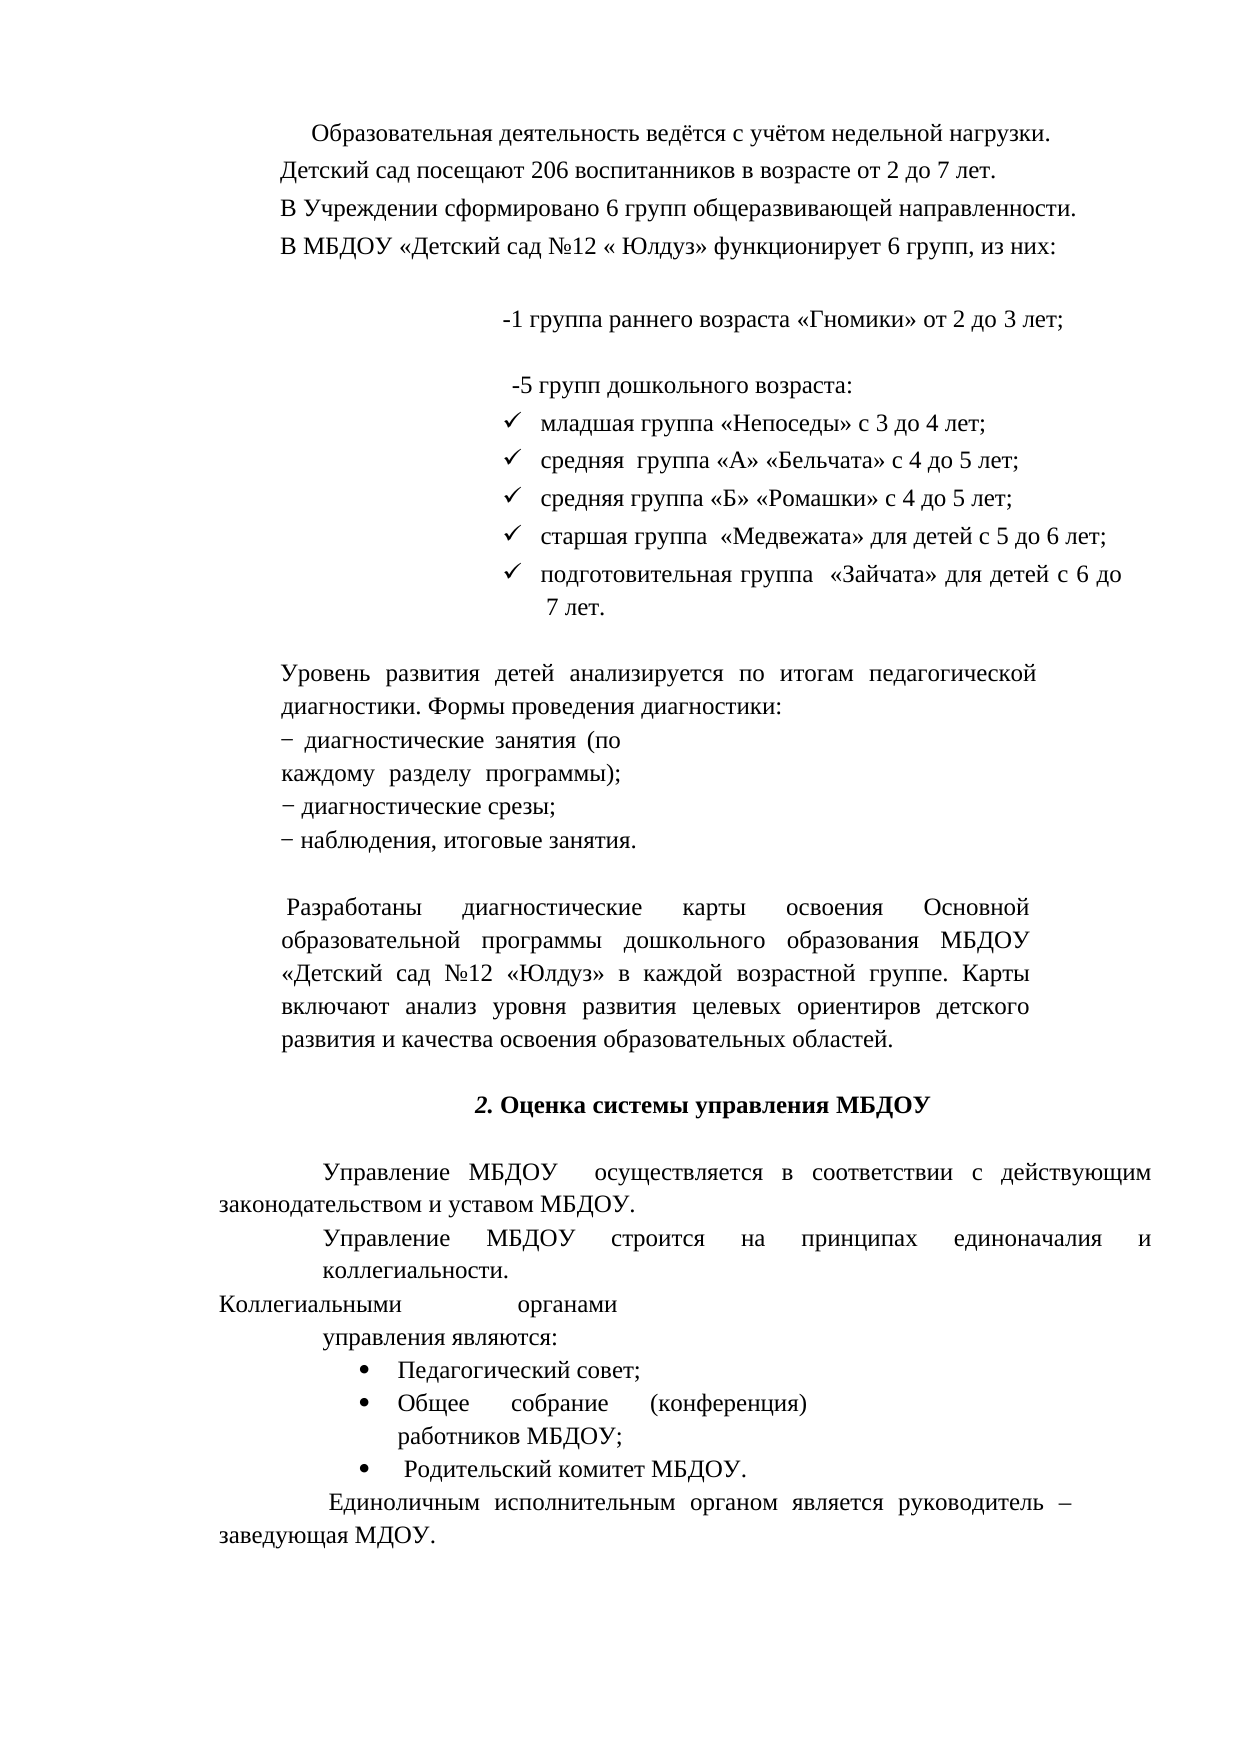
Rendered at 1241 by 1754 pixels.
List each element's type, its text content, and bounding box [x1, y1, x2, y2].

text -1 группа раннего возраста «Гномики» от 2 до 3 лет; [177, 304, 1152, 333]
list младшая группа «Непоседы» с 3 до 4 лет; [502, 408, 1152, 437]
text − наблюдения, итоговые занятия. [280, 825, 1152, 854]
text Разработаны диагностические карты освоения Основной образовательной программы дошкольного образования МБДОУ «Детский сад №12 «Юлдуз» в каждой возрастной группе. Карты включают анализ уровня развития целевых ориентиров детского развития и качества освоения образовательных областей. [281, 892, 1030, 1053]
list Родительский комитет МБДОУ. [360, 1454, 807, 1482]
list Оценка системы управления МБДОУ [475, 1091, 1152, 1119]
text Управление МБДОУ осуществляется в соответствии с действующим законодательством и уставом МБДОУ. [219, 1157, 1152, 1218]
text Уровень развития детей анализируется по итогам педагогической диагностики. Формы проведения диагностики: [280, 658, 1037, 720]
text В Учреждении сформировано 6 групп общеразвивающей направленности. [280, 193, 1152, 222]
text Коллегиальными органами управления являются: [219, 1289, 617, 1350]
text -5 групп дошкольного возраста: [499, 370, 1152, 399]
list средняя группа «А» «Бельчата» с 4 до 5 лет; [502, 446, 1152, 474]
list подготовительная группа «Зайчата» для детей с 6 до 7 лет. [502, 559, 1122, 621]
list Педагогический совет; [360, 1355, 1152, 1383]
text Единоличным исполнительным органом является руководитель – заведующая МДОУ. [219, 1487, 1071, 1548]
list старшая группа «Медвежата» для детей с 5 до 6 лет; [502, 521, 1152, 550]
list средняя группа «Б» «Ромашки» с 4 до 5 лет; [502, 483, 1152, 512]
text В МБДОУ «Детский сад №12 « Юлдуз» функционирует 6 групп, из них: [280, 231, 1152, 260]
text Детский сад посещают 206 воспитанников в возрасте от 2 до 7 лет. [280, 156, 1152, 184]
text − диагностические занятия (по каждому разделу программы); − диагностические срезы; [280, 725, 621, 820]
text Образовательная деятельность ведётся с учётом недельной нагрузки. [311, 118, 1152, 147]
list Общее собрание (конференция) работников МБДОУ; [360, 1388, 807, 1449]
text Управление МБДОУ строится на принципах единоначалия и коллегиальности. [322, 1223, 1152, 1284]
